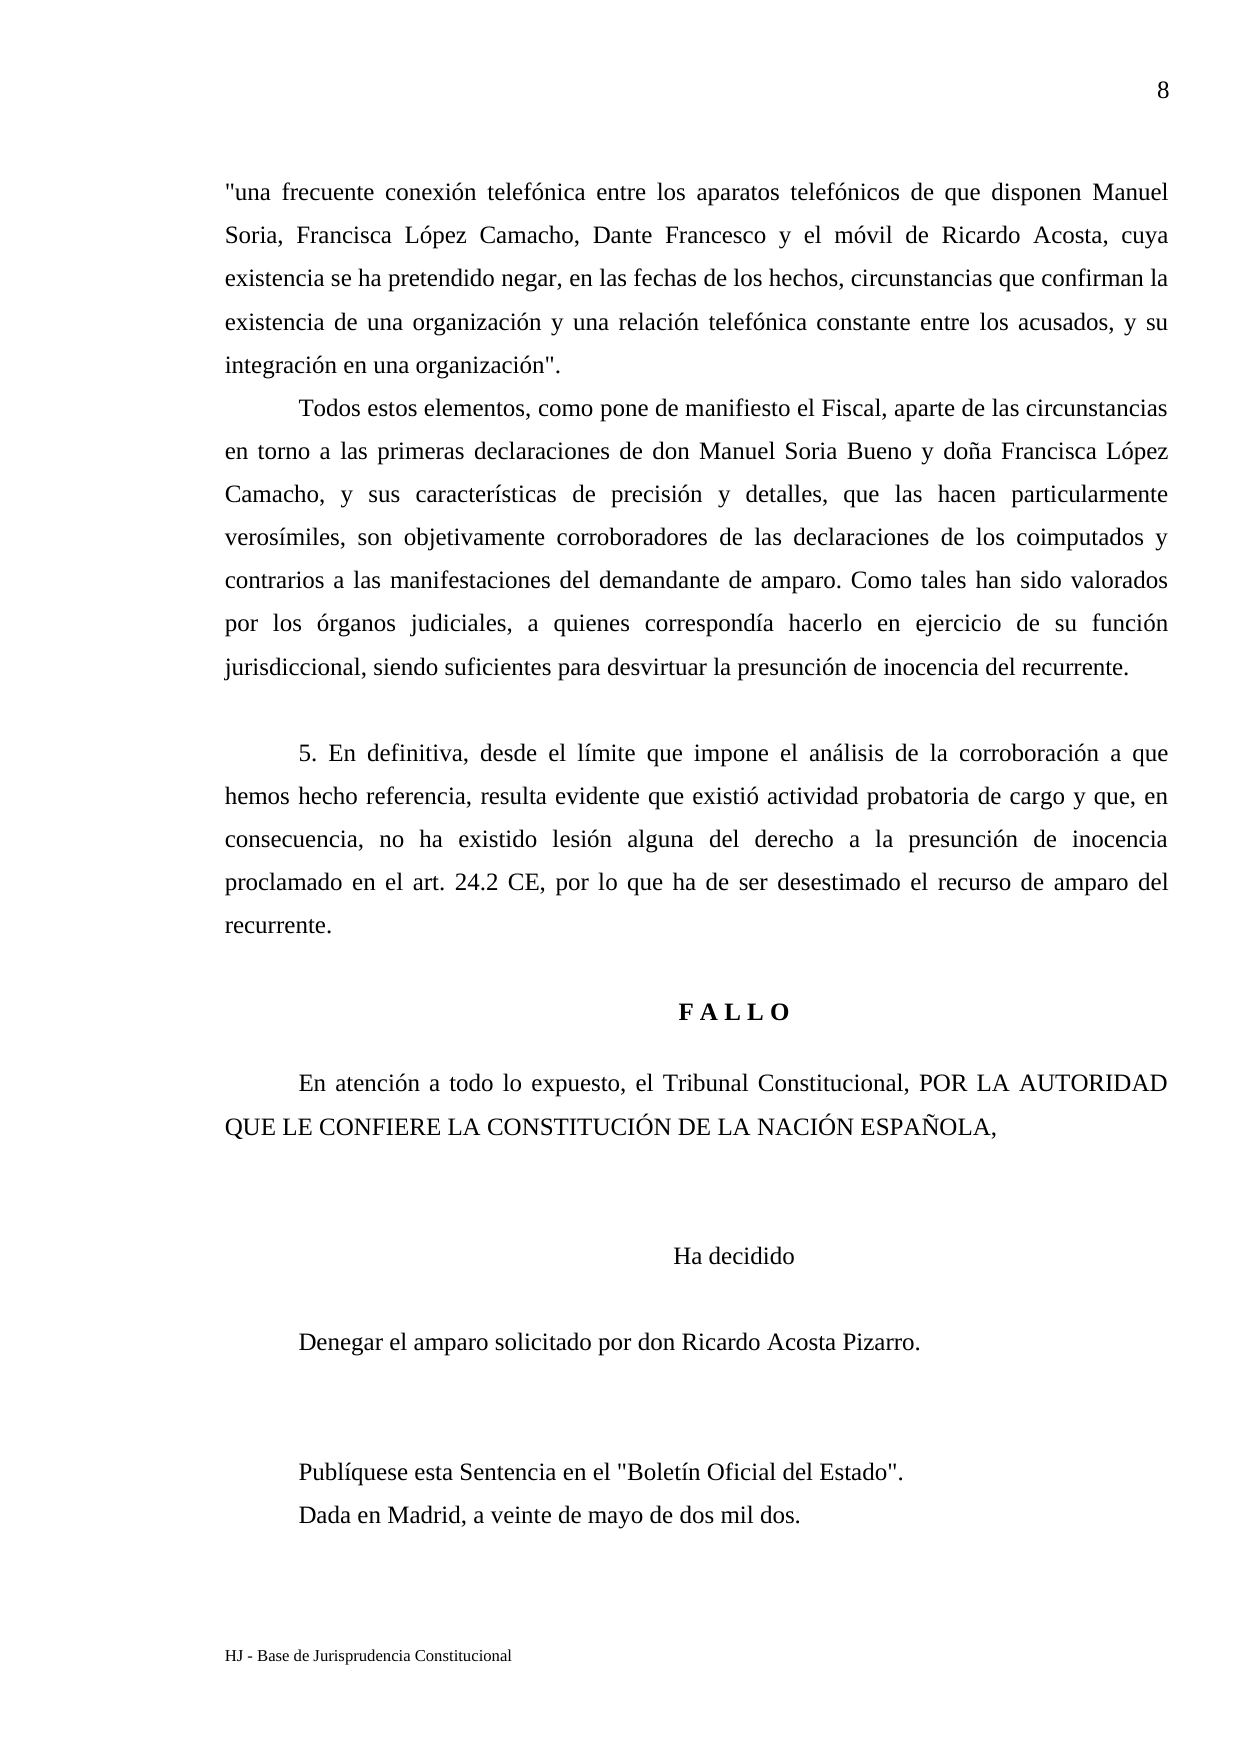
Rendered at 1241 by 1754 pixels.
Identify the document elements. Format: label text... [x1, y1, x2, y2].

text Publíquese esta Sentencia en el "Boletín Oficial del Estado". [224, 1457, 1169, 1485]
text 5. En definitiva, desde el límite que impone el análisis de la corroboración a que hemos hecho referencia, resulta evidente que existió actividad probatoria de cargo y que, en consecuencia, no ha existido lesión alguna del derecho a la presunción de inocencia proclamado en el art. 24.2 CE, por lo que ha de ser desestimado el recurso de amparo del recurrente. [224, 738, 1169, 939]
text En atención a todo lo expuesto, el Tribunal Constitucional, POR LA AUTORIDAD QUE LE CONFIERE LA CONSTITUCIÓN DE LA NACIÓN ESPAÑOLA, [224, 1068, 1169, 1140]
text Ha decidido [224, 1241, 1169, 1270]
text Todos estos elementos, como pone de manifiesto el Fiscal, aparte de las circunstancias en torno a las primeras declaraciones de don Manuel Soria Bueno y doña Francisca López Camacho, y sus características de precisión y detalles, que las hacen particularmente verosímiles, son objetivamente corroboradores de las declaraciones de los coimputados y contrarios a las manifestaciones del demandante de amparo. Como tales han sido valorados por los órganos judiciales, a quienes correspondía hacerlo en ejercicio de su función jurisdiccional, siendo suficientes para desvirtuar la presunción de inocencia del recurrente. [224, 393, 1169, 680]
text Dada en Madrid, a veinte de mayo de dos mil dos. [224, 1500, 1169, 1528]
text Denegar el amparo solicitado por don Ricardo Acosta Pizarro. [224, 1327, 1169, 1356]
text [224, 177, 1169, 378]
subtitle F A L L O [224, 997, 1169, 1025]
